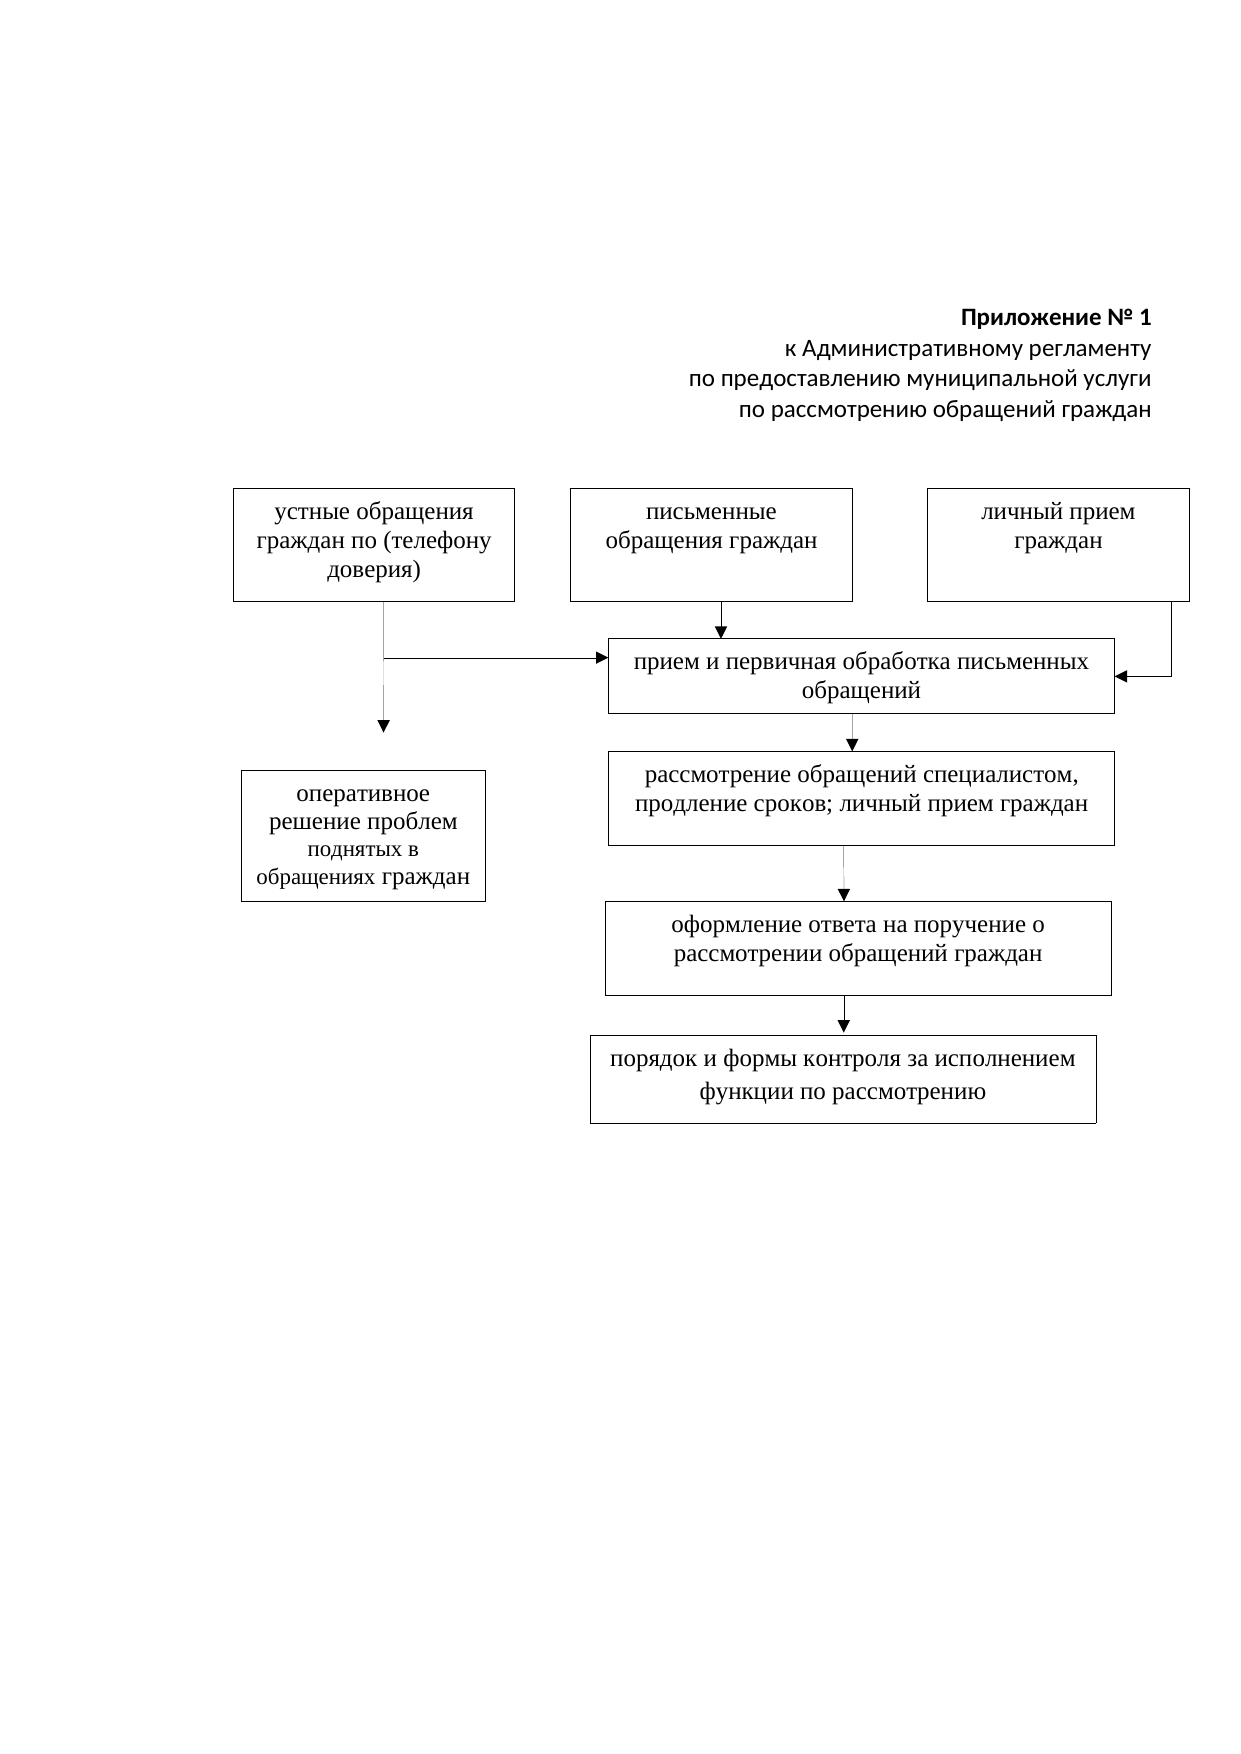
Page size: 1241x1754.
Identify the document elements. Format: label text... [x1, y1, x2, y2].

subtitle Приложение № 1 [177, 301, 1152, 332]
text по предоставлению муниципальной услуги [177, 362, 1152, 393]
text по рассмотрению обращений граждан [177, 393, 1152, 423]
text к Административному регламенту [177, 332, 1152, 362]
